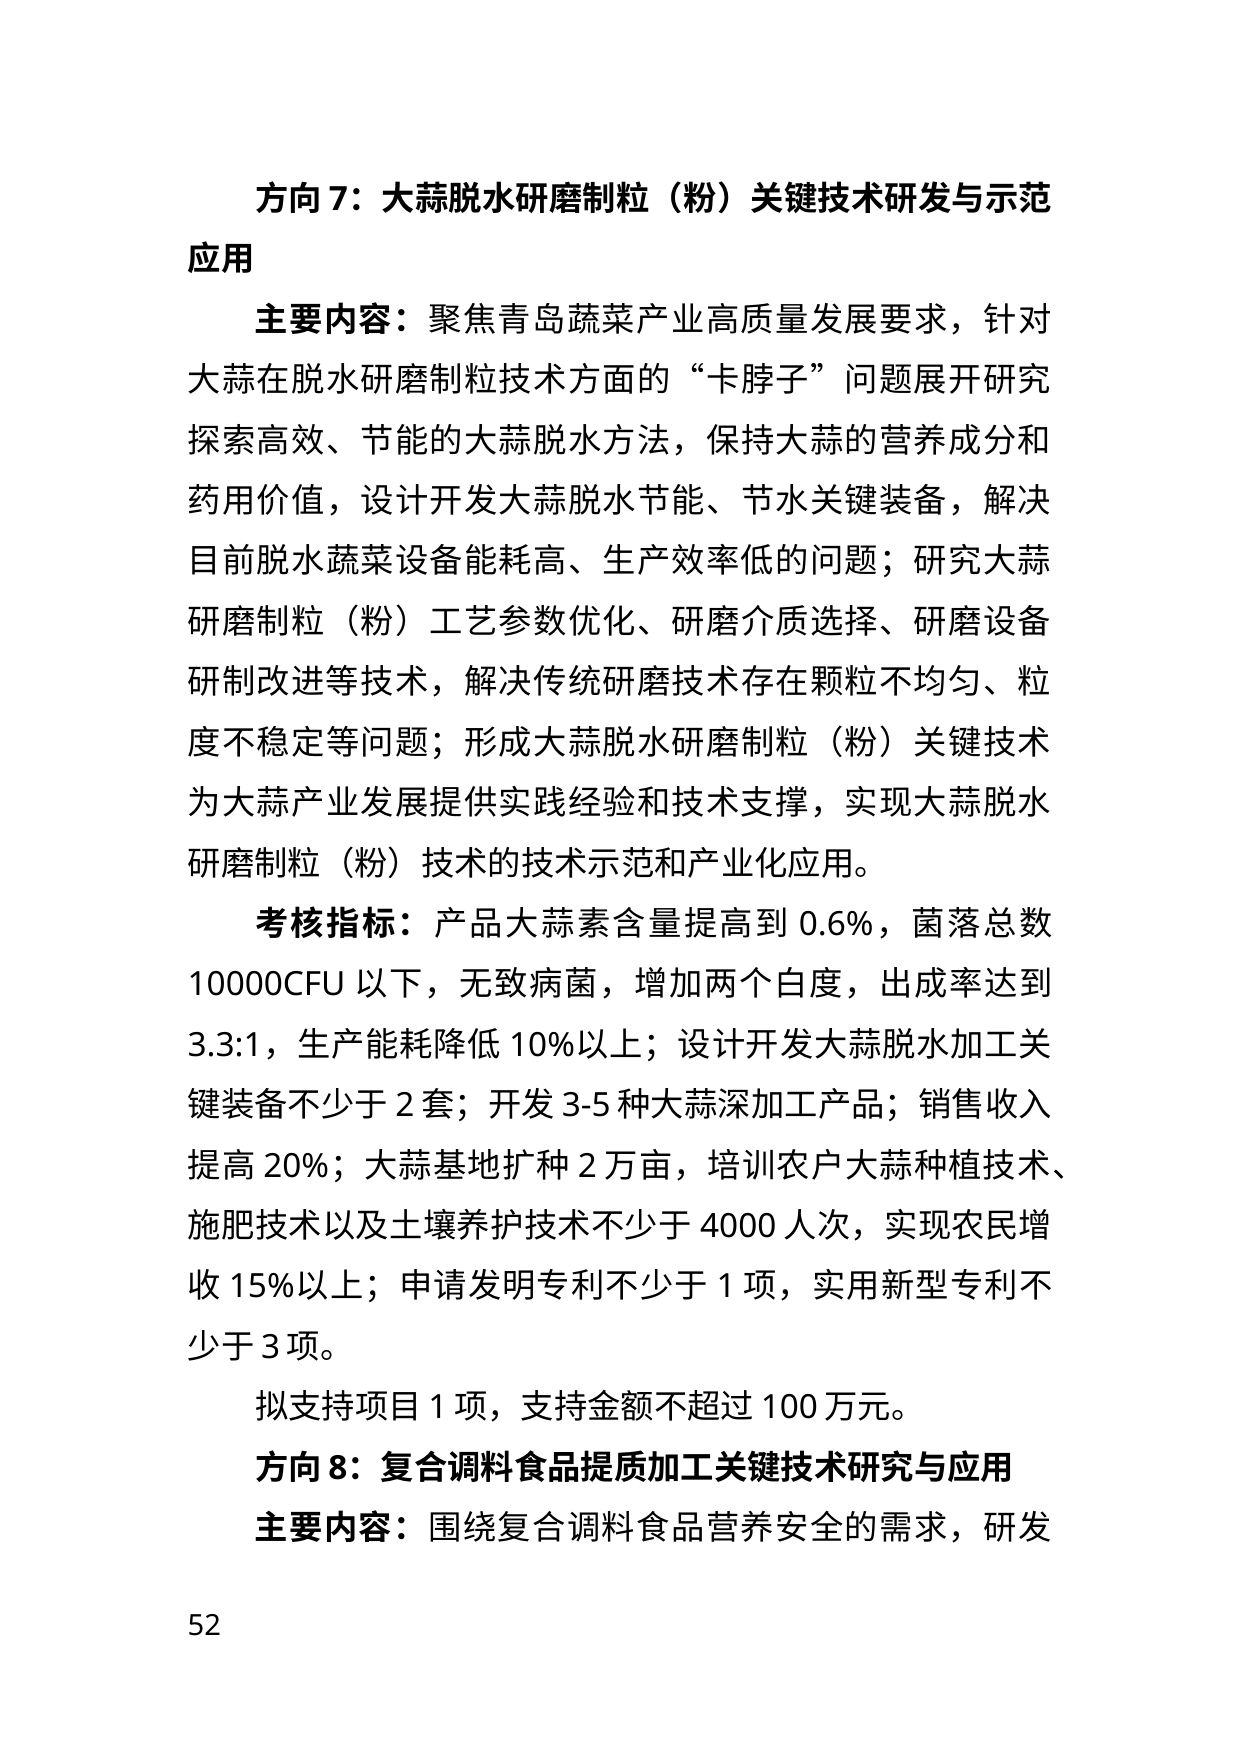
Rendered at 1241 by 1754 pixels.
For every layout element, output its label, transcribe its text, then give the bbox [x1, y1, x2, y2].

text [187, 1491, 1053, 1552]
text 主要内容：聚焦青岛蔬菜产业高质量发展要求，针对大蒜在脱水研磨制粒技术方面的“卡脖子”问题展开研究，探索高效、节能的大蒜脱水方法，保持大蒜的营养成分和药用价值，设计开发大蒜脱水节能、节水关键装备，解决目前脱水蔬菜设备能耗高、生产效率低的问题；研究大蒜研磨制粒（粉）工艺参数优化、研磨介质选择、研磨设备研制改进等技术，解决传统研磨技术存在颗粒不均匀、粒度不稳定等问题；形成大蒜脱水研磨制粒（粉）关键技术，为大蒜产业发展提供实践经验和技术支撑，实现大蒜脱水研磨制粒（粉）技术的技术示范和产业化应用。 [187, 283, 1053, 887]
text 方向7：大蒜脱水研磨制粒（粉）关键技术研发与示范应用 [187, 162, 1053, 283]
text 方向8：复合调料食品提质加工关键技术研究与应用 [187, 1431, 1053, 1491]
text 考核指标：产品大蒜素含量提高到0.6%，菌落总数10000CFU以下，无致病菌，增加两个白度，出成率达到3.3:1，生产能耗降低10%以上；设计开发大蒜脱水加工关键装备不少于2套；开发3-5种大蒜深加工产品；销售收入提高20%；大蒜基地扩种2万亩，培训农户大蒜种植技术、施肥技术以及土壤养护技术不少于4000人次，实现农民增收15%以上；申请发明专利不少于1项，实用新型专利不少于3项。 [187, 887, 1053, 1370]
text 拟支持项目1项，支持金额不超过100万元。 [187, 1370, 1053, 1431]
